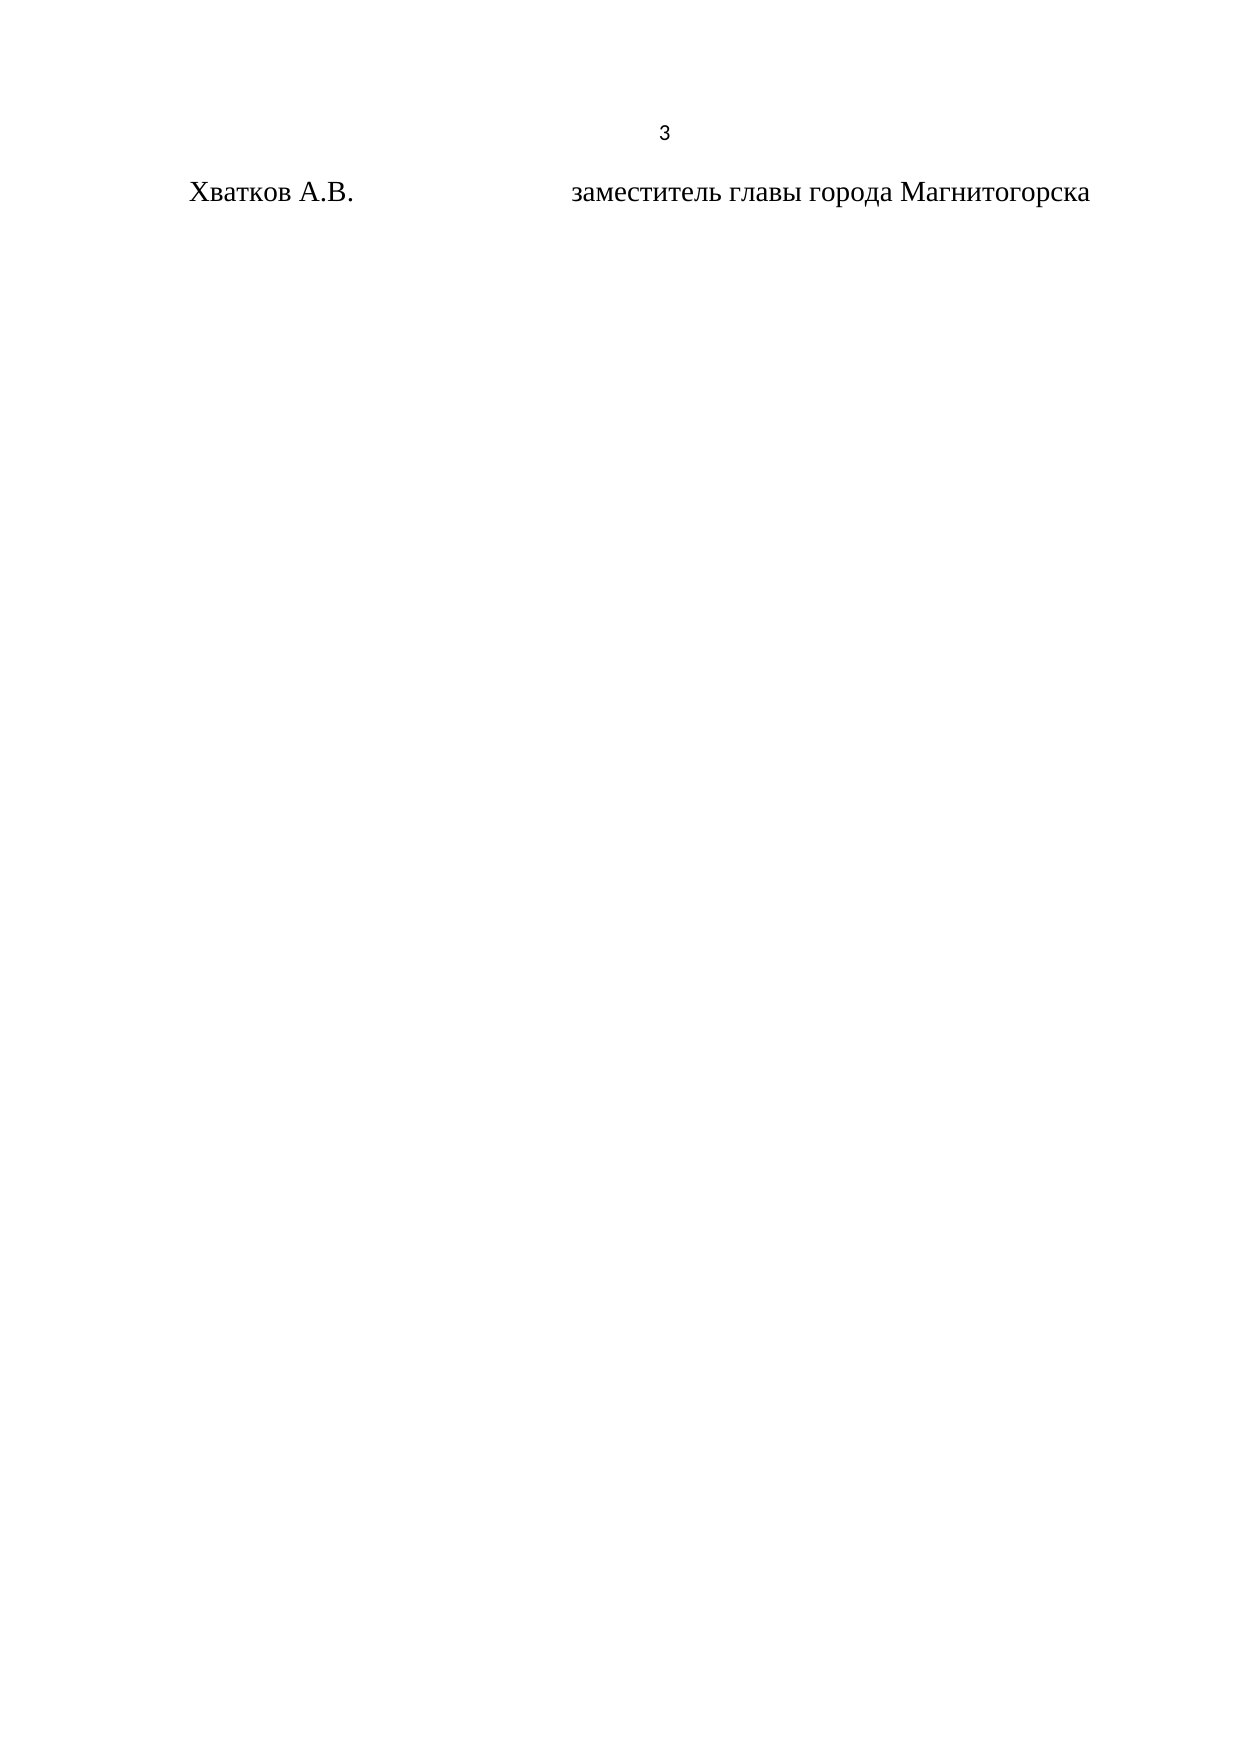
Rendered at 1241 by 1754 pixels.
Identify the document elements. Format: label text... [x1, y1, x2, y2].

table_cell заместитель главы города Магнитогорска [560, 174, 1152, 241]
table_cell Хватков А.В. [177, 174, 560, 241]
